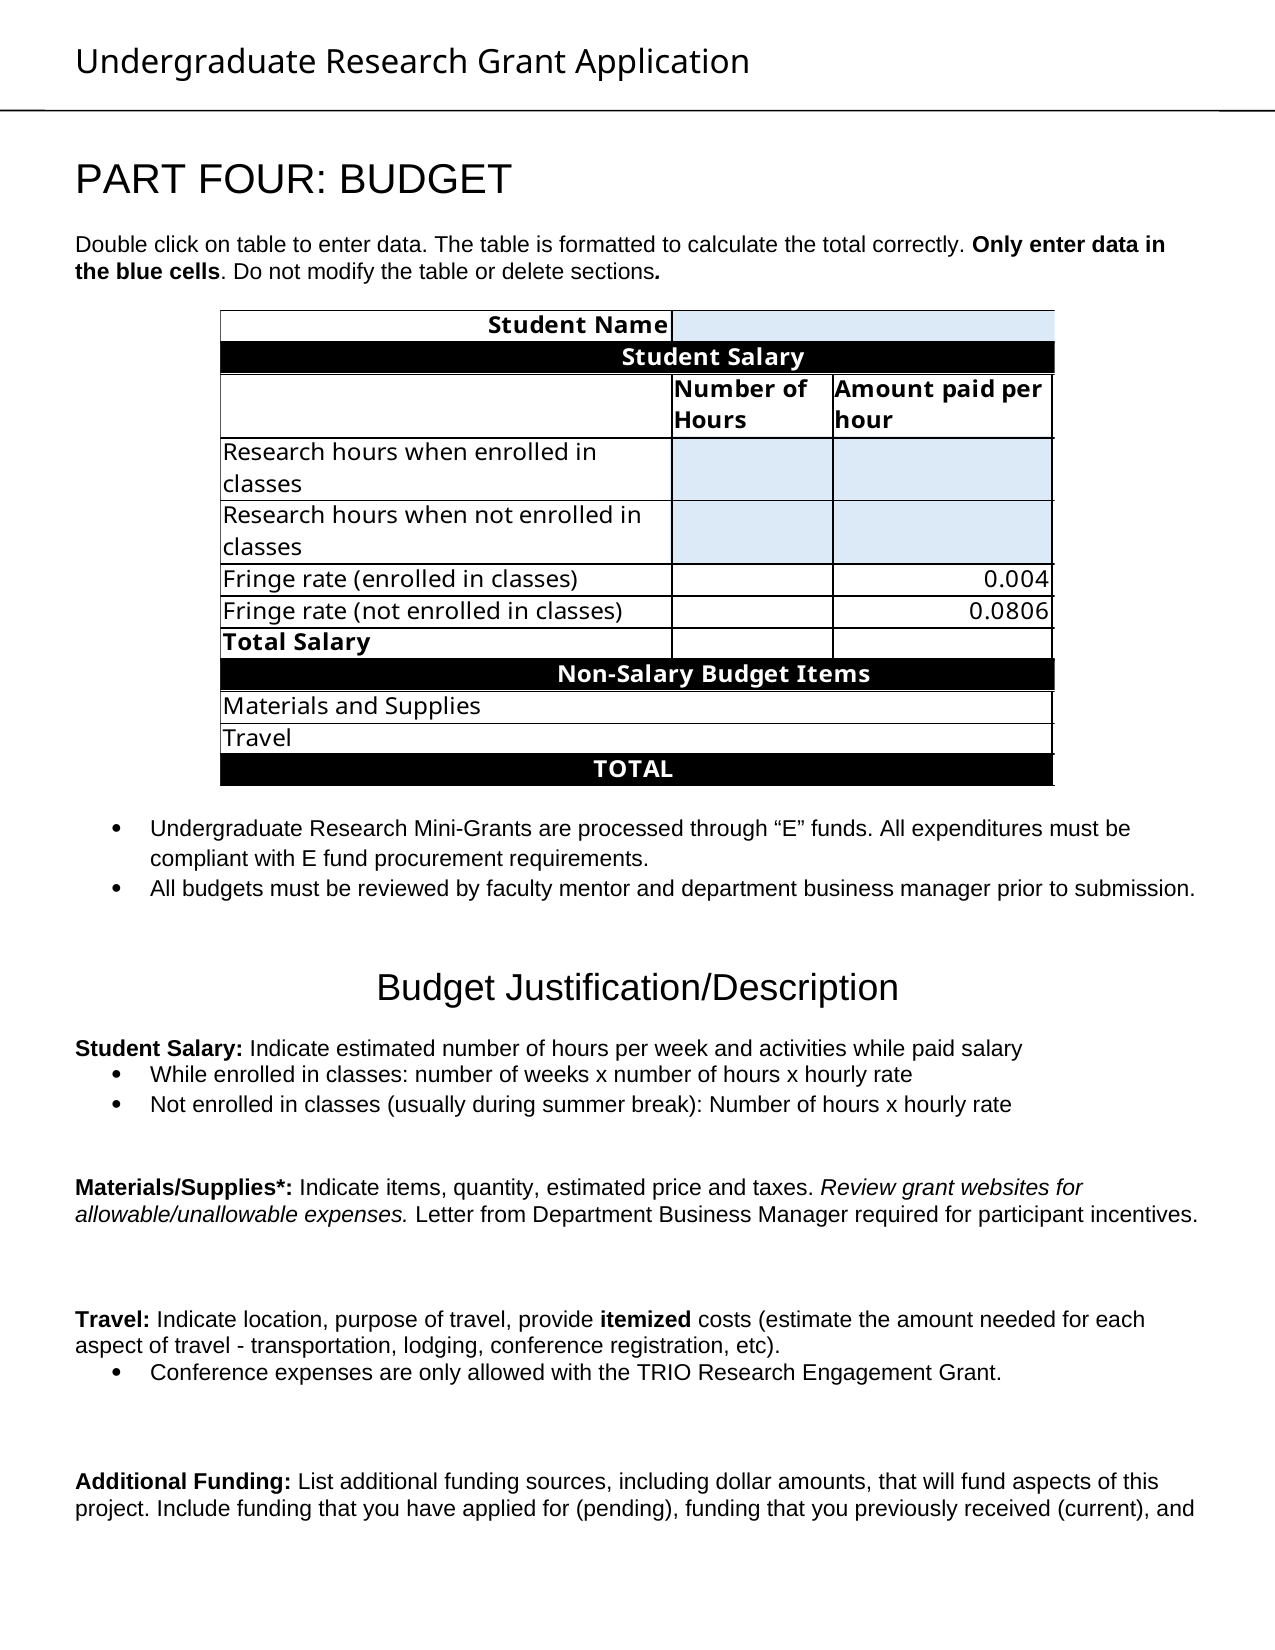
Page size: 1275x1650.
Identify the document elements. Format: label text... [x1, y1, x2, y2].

text Student Salary: Indicate estimated number of hours per week and activities while paid salary [75, 1035, 1200, 1061]
list Conference expenses are only allowed with the TRIO Research Engagement Grant. [112, 1359, 1200, 1385]
text Materials/Supplies*: Indicate items, quantity, estimated price and taxes. Review grant websites for allowable/unallowable expenses. Letter from Department Business Manager required for participant incentives. [75, 1174, 1200, 1227]
text Double click on table to enter data. The table is formatted to calculate the total correctly. Only enter data in the blue cells. Do not modify the table or delete sections. [75, 231, 1200, 284]
text Travel: Indicate location, purpose of travel, provide itemized costs (estimate the amount needed for each aspect of travel - transportation, lodging, conference registration, etc). [75, 1306, 1200, 1359]
list Undergraduate Research Mini-Grants are processed through “E” funds. All expenditures must be compliant with E fund procurement requirements. [112, 815, 1200, 872]
list Not enrolled in classes (usually during summer break): Number of hours x hourly rate [112, 1091, 1200, 1118]
text Budget Justification/Description [75, 965, 1200, 1008]
list While enrolled in classes: number of weeks x number of hours x hourly rate [112, 1061, 1200, 1088]
text PART FOUR: BUDGET [75, 155, 1200, 203]
list All budgets must be reviewed by faculty mentor and department business manager prior to submission. [112, 875, 1200, 902]
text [75, 1468, 1200, 1521]
